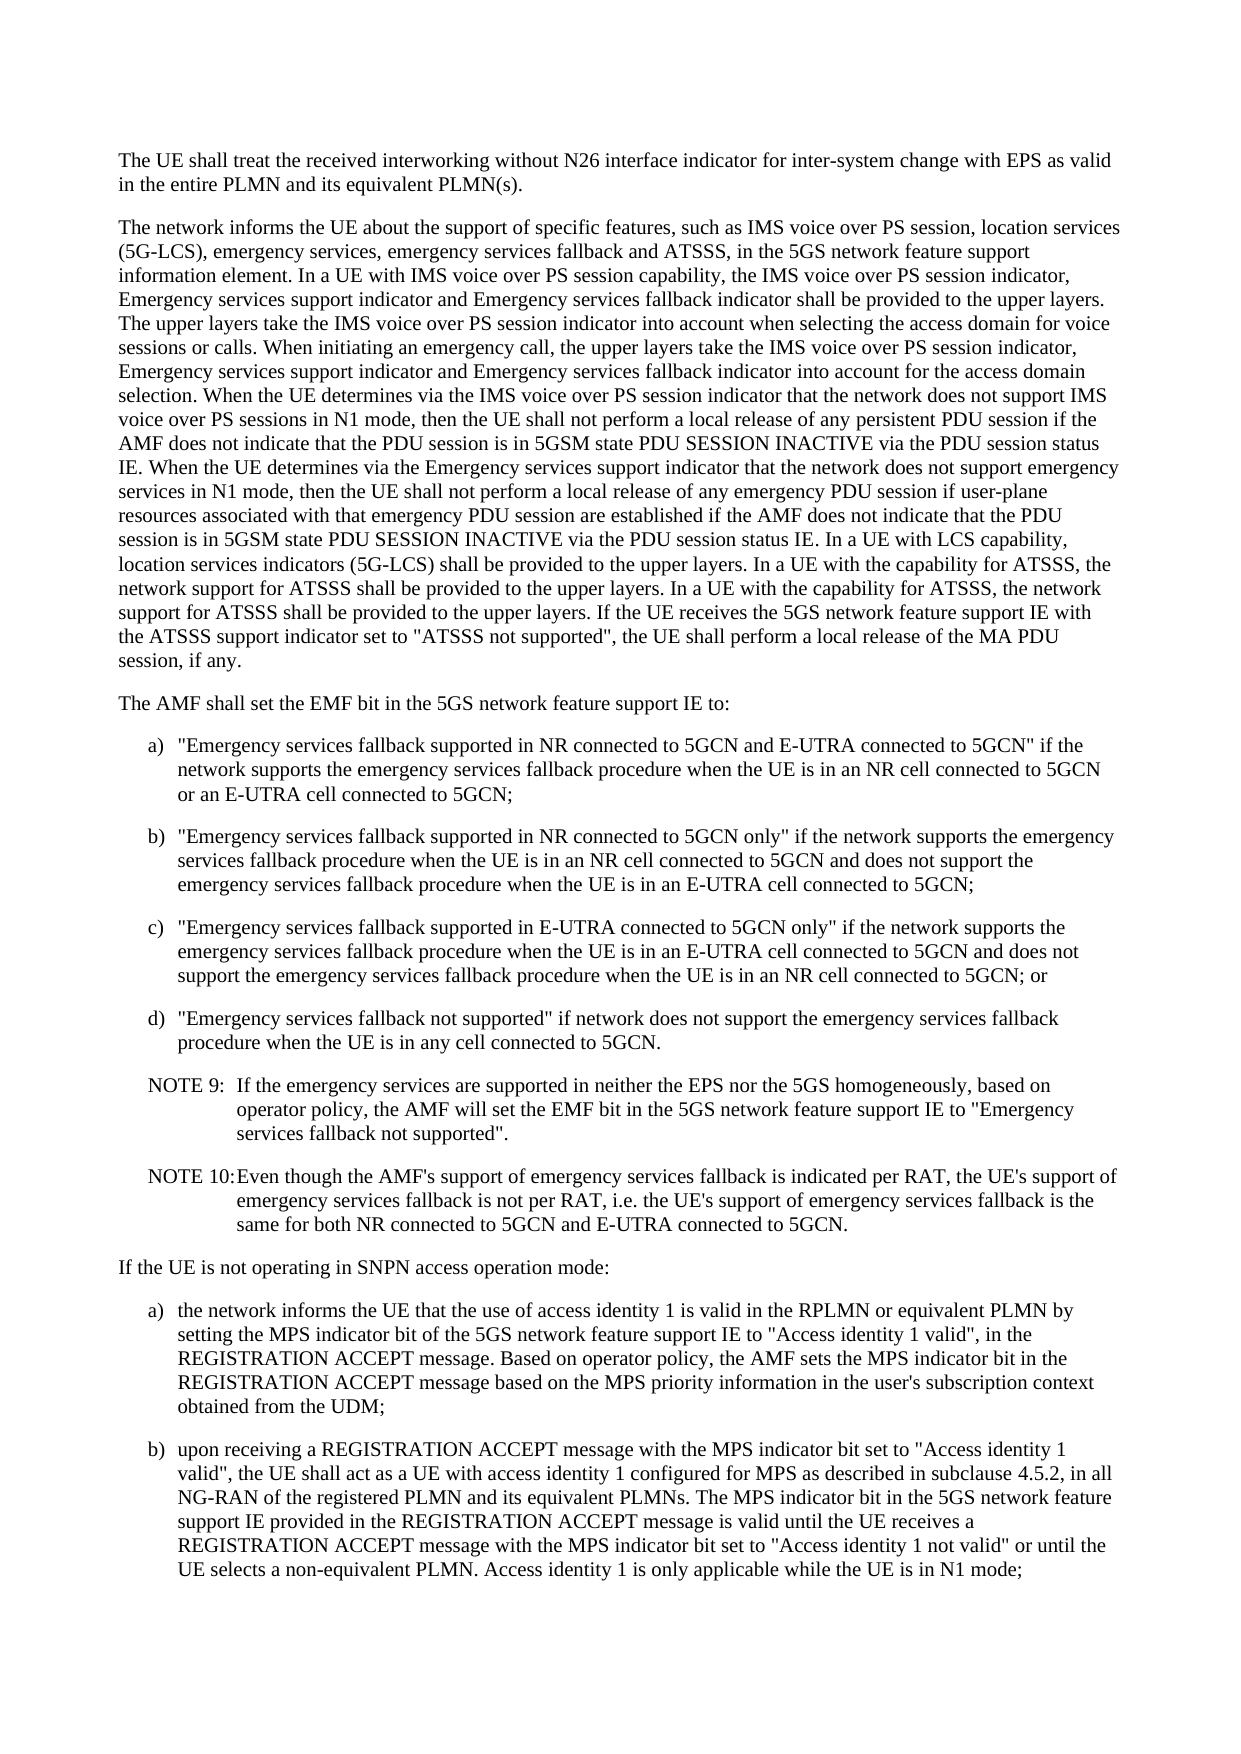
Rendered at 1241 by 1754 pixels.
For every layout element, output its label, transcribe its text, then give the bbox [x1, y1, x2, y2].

text c) "Emergency services fallback supported in E-UTRA connected to 5GCN only" if the network supports the emergency services fallback procedure when the UE is in an E-UTRA cell connected to 5GCN and does not support the emergency services fallback procedure when the UE is in an NR cell connected to 5GCN; or [148, 915, 1122, 987]
text The UE shall treat the received interworking without N26 interface indicator for inter-system change with EPS as valid in the entire PLMN and its equivalent PLMN(s). [118, 148, 1122, 196]
text If the UE is not operating in SNPN access operation mode: [118, 1255, 1122, 1279]
text NOTE 9: If the emergency services are supported in neither the EPS nor the 5GS homogeneously, based on operator policy, the AMF will set the EMF bit in the 5GS network feature support IE to "Emergency services fallback not supported". [148, 1073, 1122, 1145]
text The AMF shall set the EMF bit in the 5GS network feature support IE to: [118, 691, 1122, 714]
text b) "Emergency services fallback supported in NR connected to 5GCN only" if the network supports the emergency services fallback procedure when the UE is in an NR cell connected to 5GCN and does not support the emergency services fallback procedure when the UE is in an E-UTRA cell connected to 5GCN; [148, 824, 1122, 896]
text d) "Emergency services fallback not supported" if network does not support the emergency services fallback procedure when the UE is in any cell connected to 5GCN. [148, 1006, 1122, 1054]
text The network informs the UE about the support of specific features, such as IMS voice over PS session, location services (5G-LCS), emergency services, emergency services fallback and ATSSS, in the 5GS network feature support information element. In a UE with IMS voice over PS session capability, the IMS voice over PS session indicator, Emergency services support indicator and Emergency services fallback indicator shall be provided to the upper layers. The upper layers take the IMS voice over PS session indicator into account when selecting the access domain for voice sessions or calls. When initiating an emergency call, the upper layers take the IMS voice over PS session indicator, Emergency services support indicator and Emergency services fallback indicator into account for the access domain selection. When the UE determines via the IMS voice over PS session indicator that the network does not support IMS voice over PS sessions in N1 mode, then the UE shall not perform a local release of any persistent PDU session if the AMF does not indicate that the PDU session is in 5GSM state PDU SESSION INACTIVE via the PDU session status IE. When the UE determines via the Emergency services support indicator that the network does not support emergency services in N1 mode, then the UE shall not perform a local release of any emergency PDU session if user-plane resources associated with that emergency PDU session are established if the AMF does not indicate that the PDU session is in 5GSM state PDU SESSION INACTIVE via the PDU session status IE. In a UE with LCS capability, location services indicators (5G-LCS) shall be provided to the upper layers. In a UE with the capability for ATSSS, the network support for ATSSS shall be provided to the upper layers. In a UE with the capability for ATSSS, the network support for ATSSS shall be provided to the upper layers. If the UE receives the 5GS network feature support IE with the ATSSS support indicator set to "ATSSS not supported", the UE shall perform a local release of the MA PDU session, if any. [118, 214, 1122, 672]
text a) the network informs the UE that the use of access identity 1 is valid in the RPLMN or equivalent PLMN by setting the MPS indicator bit of the 5GS network feature support IE to "Access identity 1 valid", in the REGISTRATION ACCEPT message. Based on operator policy, the AMF sets the MPS indicator bit in the REGISTRATION ACCEPT message based on the MPS priority information in the user's subscription context obtained from the UDM; [148, 1298, 1122, 1418]
text NOTE 10: Even though the AMF's support of emergency services fallback is indicated per RAT, the UE's support of emergency services fallback is not per RAT, i.e. the UE's support of emergency services fallback is the same for both NR connected to 5GCN and E-UTRA connected to 5GCN. [148, 1164, 1122, 1236]
text a) "Emergency services fallback supported in NR connected to 5GCN and E-UTRA connected to 5GCN" if the network supports the emergency services fallback procedure when the UE is in an NR cell connected to 5GCN or an E-UTRA cell connected to 5GCN; [148, 733, 1122, 806]
text b) upon receiving a REGISTRATION ACCEPT message with the MPS indicator bit set to "Access identity 1 valid", the UE shall act as a UE with access identity 1 configured for MPS as described in subclause 4.5.2, in all NG-RAN of the registered PLMN and its equivalent PLMNs. The MPS indicator bit in the 5GS network feature support IE provided in the REGISTRATION ACCEPT message is valid until the UE receives a REGISTRATION ACCEPT message with the MPS indicator bit set to "Access identity 1 not valid" or until the UE selects a non-equivalent PLMN. Access identity 1 is only applicable while the UE is in N1 mode; [148, 1437, 1122, 1581]
